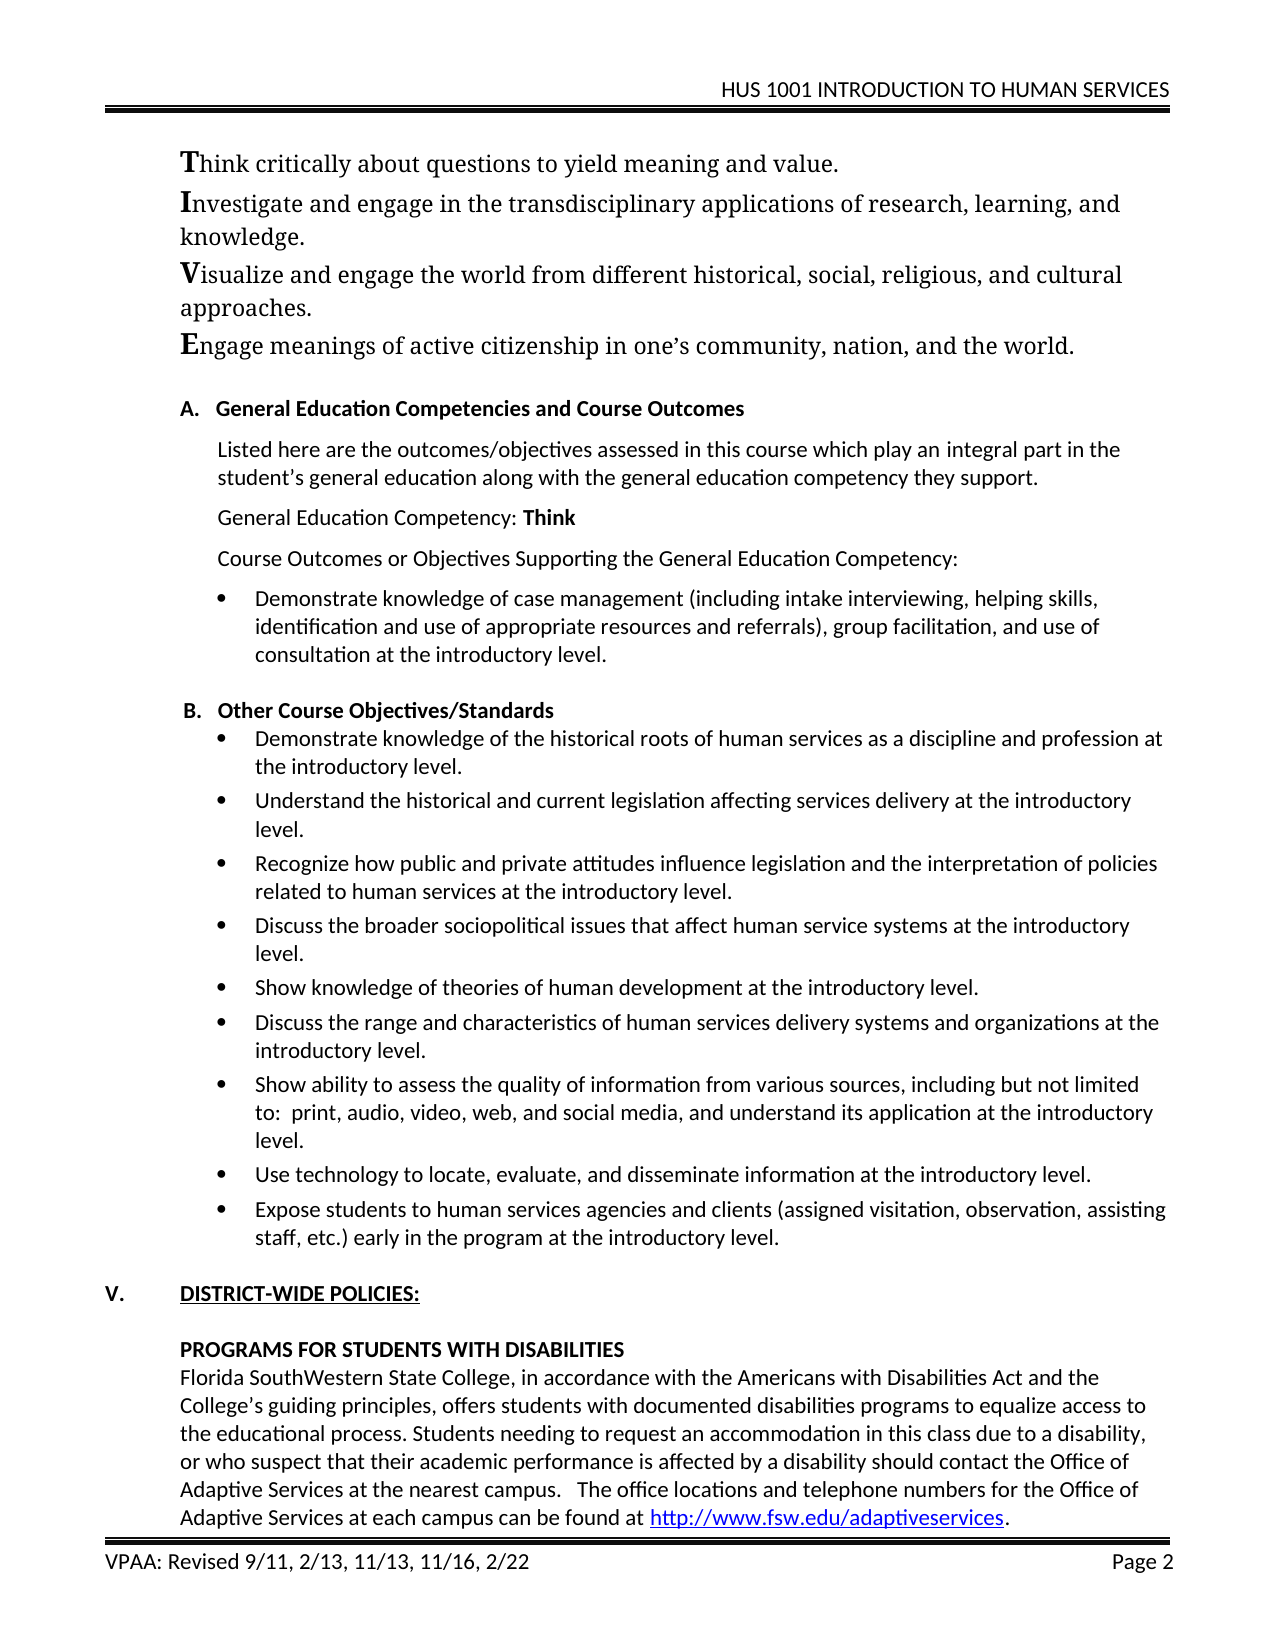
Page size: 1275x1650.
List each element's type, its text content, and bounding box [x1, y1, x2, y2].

list Recognize how public and private attitudes influence legislation and the interpretation of policies related to human services at the introductory level. [217, 849, 1170, 905]
list Discuss the broader sociopolitical issues that affect human service systems at the introductory level. [217, 911, 1170, 967]
list DISTRICT-WIDE POLICIES: [105, 1279, 1170, 1307]
text Engage meanings of active citizenship in one’s community, nation, and the world. [180, 323, 1170, 363]
list Discuss the range and characteristics of human services delivery systems and organizations at the introductory level. [217, 1008, 1170, 1064]
list Show knowledge of theories of human development at the introductory level. [217, 973, 1170, 1002]
text A. General Education Competencies and Course Outcomes [142, 394, 1170, 422]
text Listed here are the outcomes/objectives assessed in this course which play an integral part in the student’s general education along with the general education competency they support. [217, 435, 1170, 491]
text Florida SouthWestern State College, in accordance with the Americans with Disabilities Act and the College’s guiding principles, offers students with documented disabilities programs to equalize access to the educational process. Students needing to request an accommodation in this class due to a disability, or who suspect that their academic performance is affected by a disability should contact the Office of Adaptive Services at the nearest campus. The office locations and telephone numbers for the Office of Adaptive Services at each campus can be found at http://www.fsw.edu/adaptiveservices. [180, 1363, 1170, 1531]
list Use technology to locate, evaluate, and disseminate information at the introductory level. [217, 1160, 1170, 1188]
list Expose students to human services agencies and clients (assigned visitation, observation, assisting staff, etc.) early in the program at the introductory level. [217, 1195, 1170, 1251]
text B. Other Course Objectives/Standards [180, 696, 1170, 724]
text Think critically about questions to yield meaning and value. [180, 142, 1170, 181]
text Investigate and engage in the transdisciplinary applications of research, learning, and knowledge. [180, 181, 1170, 252]
text Course Outcomes or Objectives Supporting the General Education Competency: [217, 544, 1170, 572]
list Understand the historical and current legislation affecting services delivery at the introductory level. [217, 787, 1170, 843]
list Demonstrate knowledge of case management (including intake interviewing, helping skills, identification and use of appropriate resources and referrals), group facilitation, and use of consultation at the introductory level. [217, 584, 1170, 668]
text Visualize and engage the world from different historical, social, religious, and cultural approaches. [180, 252, 1170, 323]
text Programs for Students with Disabilities [180, 1335, 1170, 1363]
list Show ability to assess the quality of information from various sources, including but not limited to: print, audio, video, web, and social media, and understand its application at the introductory level. [217, 1070, 1170, 1154]
text General Education Competency: Think [217, 503, 1170, 531]
list Demonstrate knowledge of the historical roots of human services as a discipline and profession at the introductory level. [217, 724, 1170, 780]
